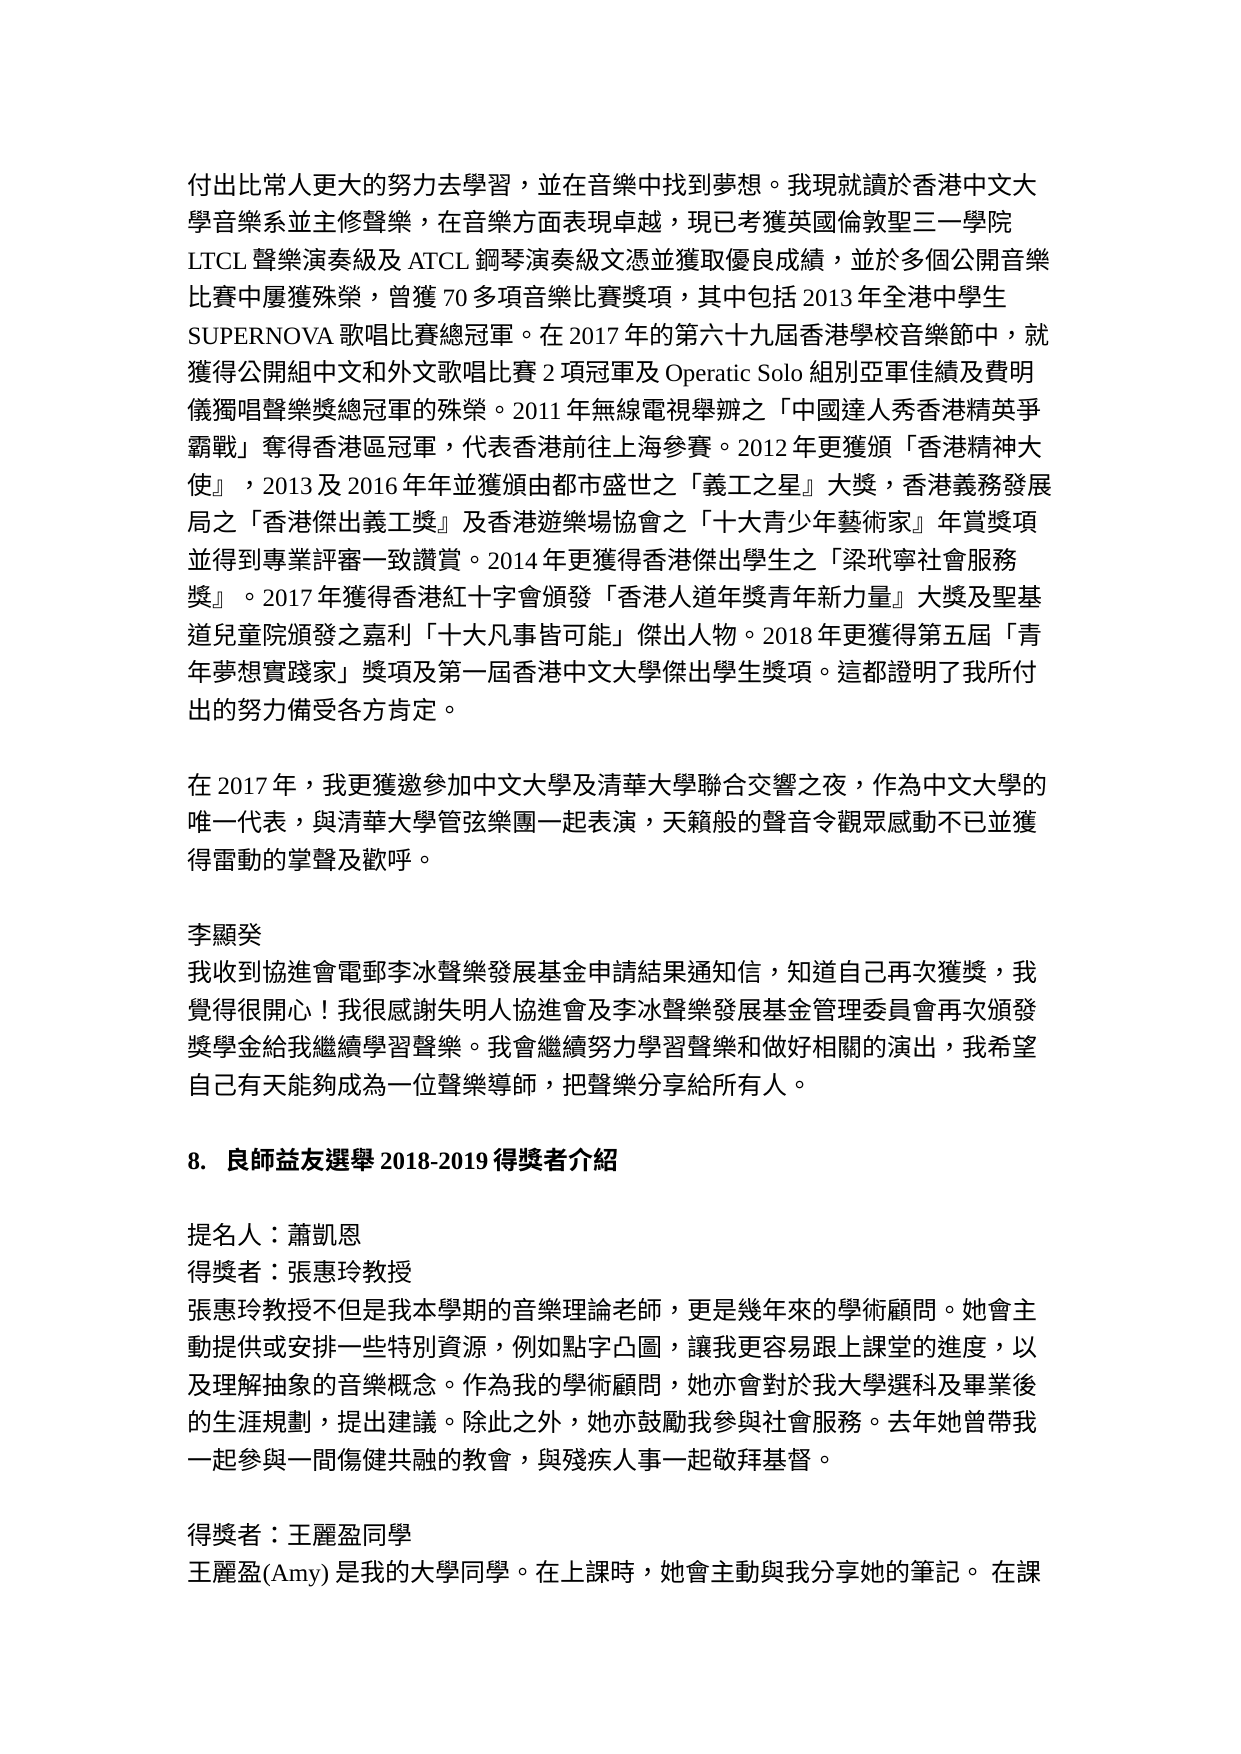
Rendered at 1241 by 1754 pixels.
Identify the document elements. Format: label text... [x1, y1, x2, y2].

text 提名人：蕭凱恩 [187, 1214, 1053, 1252]
text 李顯癸 [187, 914, 1053, 952]
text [187, 164, 1053, 727]
text 得獎者：張惠玲教授 [187, 1252, 1053, 1289]
list 良師益友選舉2018-2019得獎者介紹 [187, 1139, 1053, 1177]
text 得獎者：王麗盈同學 [187, 1514, 1053, 1552]
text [187, 1552, 1053, 1589]
text 在2017年，我更獲邀參加中文大學及清華大學聯合交響之夜，作為中文大學的唯一代表，與清華大學管弦樂團一起表演，天籟般的聲音令觀眾感動不已並獲得雷動的掌聲及歡呼。 [187, 764, 1053, 877]
text 我收到協進會電郵李冰聲樂發展基金申請結果通知信，知道自己再次獲獎，我覺得很開心！我很感謝失明人協進會及李冰聲樂發展基金管理委員會再次頒發獎學金給我繼續學習聲樂。我會繼續努力學習聲樂和做好相關的演出，我希望自己有天能夠成為一位聲樂導師，把聲樂分享給所有人。 [187, 952, 1053, 1102]
text 張惠玲教授不但是我本學期的音樂理論老師，更是幾年來的學術顧問。她會主動提供或安排一些特別資源，例如點字凸圖，讓我更容易跟上課堂的進度，以及理解抽象的音樂概念。作為我的學術顧問，她亦會對於我大學選科及畢業後的生涯規劃，提出建議。除此之外，她亦鼓勵我參與社會服務。去年她曾帶我一起參與一間傷健共融的教會，與殘疾人事一起敬拜基督。 [187, 1289, 1053, 1477]
